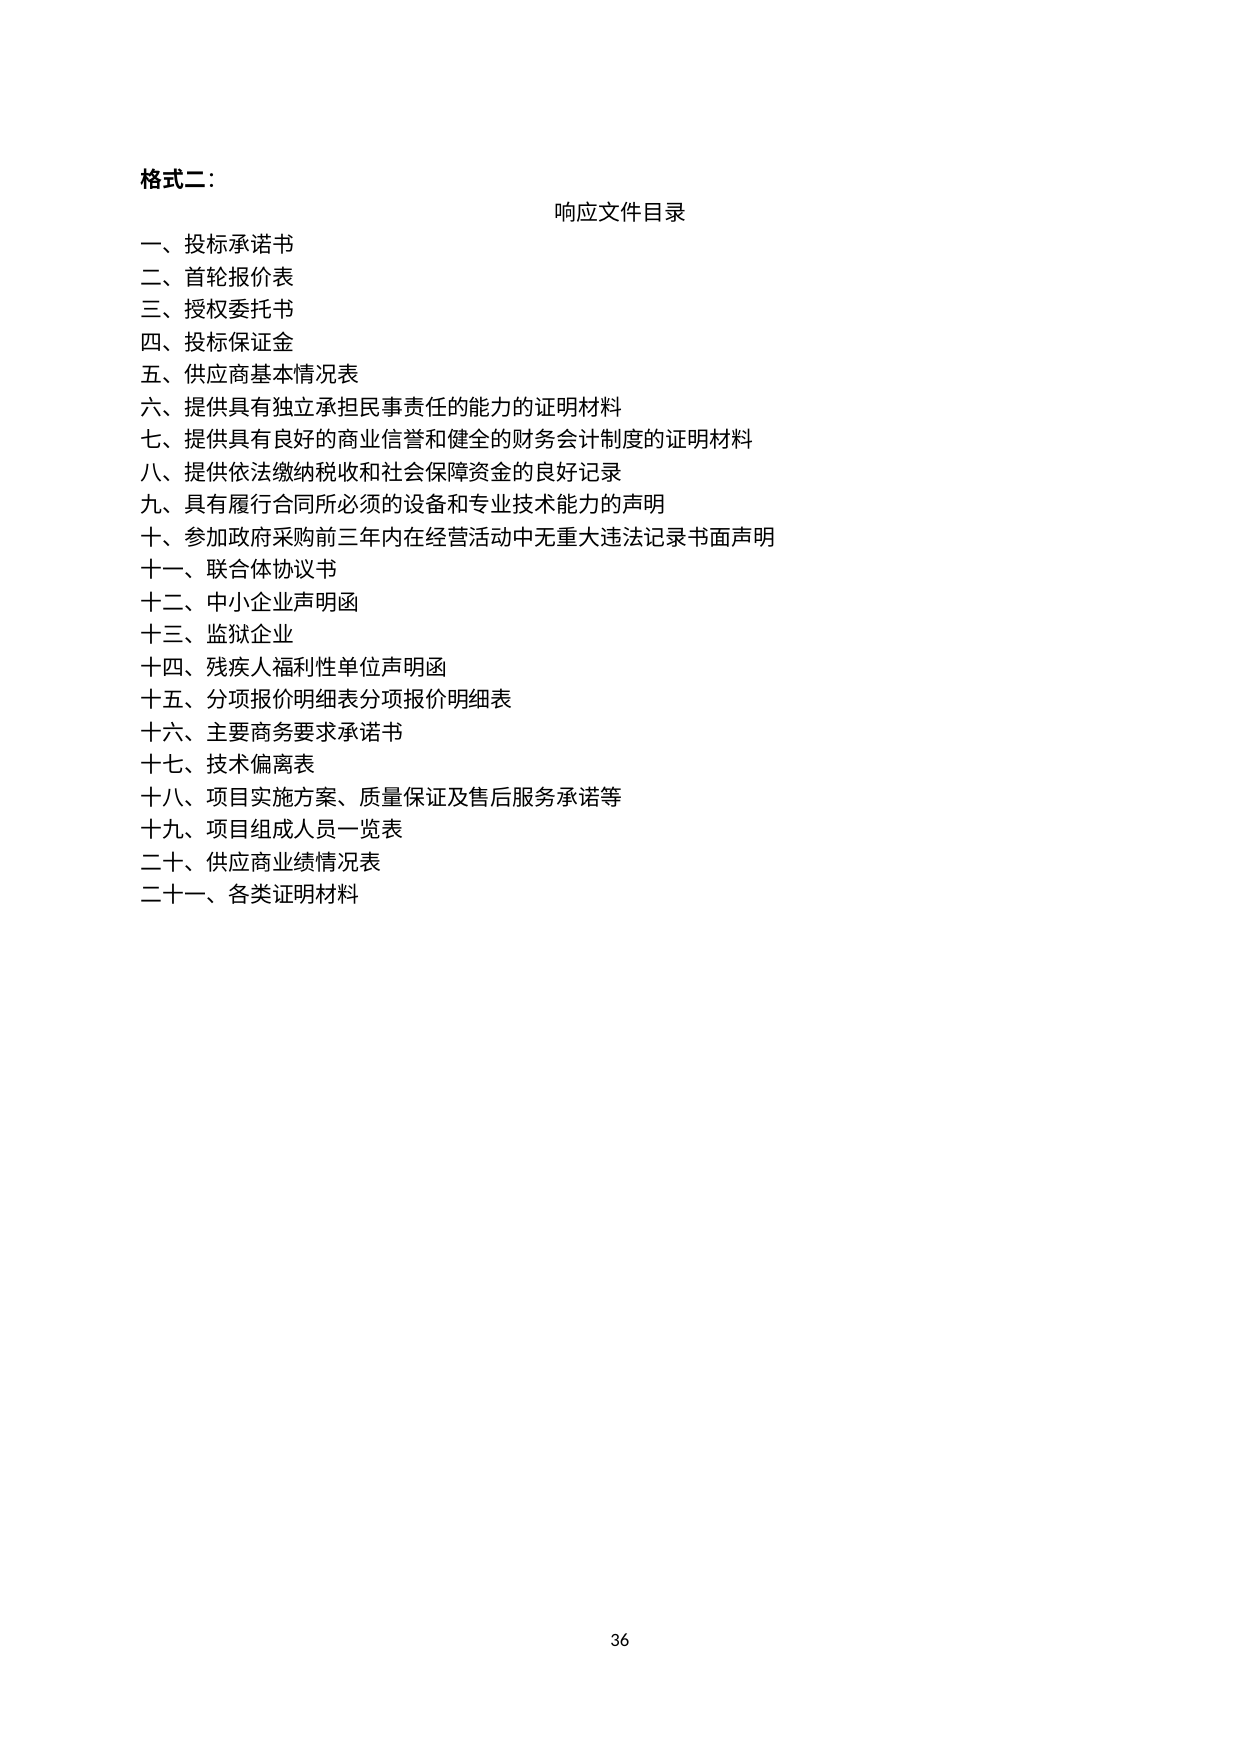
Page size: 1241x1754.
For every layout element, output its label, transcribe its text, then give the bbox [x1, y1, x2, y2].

text 一、投标承诺书 二、首轮报价表 三、授权委托书 四、投标保证金 五、供应商基本情况表 六、提供具有独立承担民事责任的能力的证明材料 七、提供具有良好的商业信誉和健全的财务会计制度的证明材料 八、提供依法缴纳税收和社会保障资金的良好记录 九、具有履行合同所必须的设备和专业技术能力的声明 十、参加政府采购前三年内在经营活动中无重大违法记录书面声明 十一、联合体协议书 十二、中小企业声明函 十三、监狱企业 十四、残疾人福利性单位声明函 十五、分项报价明细表分项报价明细表 十六、主要商务要求承诺书 十七、技术偏离表 十八、项目实施方案、质量保证及售后服务承诺等 十九、项目组成人员一览表 二十、供应商业绩情况表 二十一、各类证明材料 [141, 227, 1100, 909]
text 响应文件目录 [141, 194, 1100, 227]
text 格式二： [141, 162, 1100, 194]
